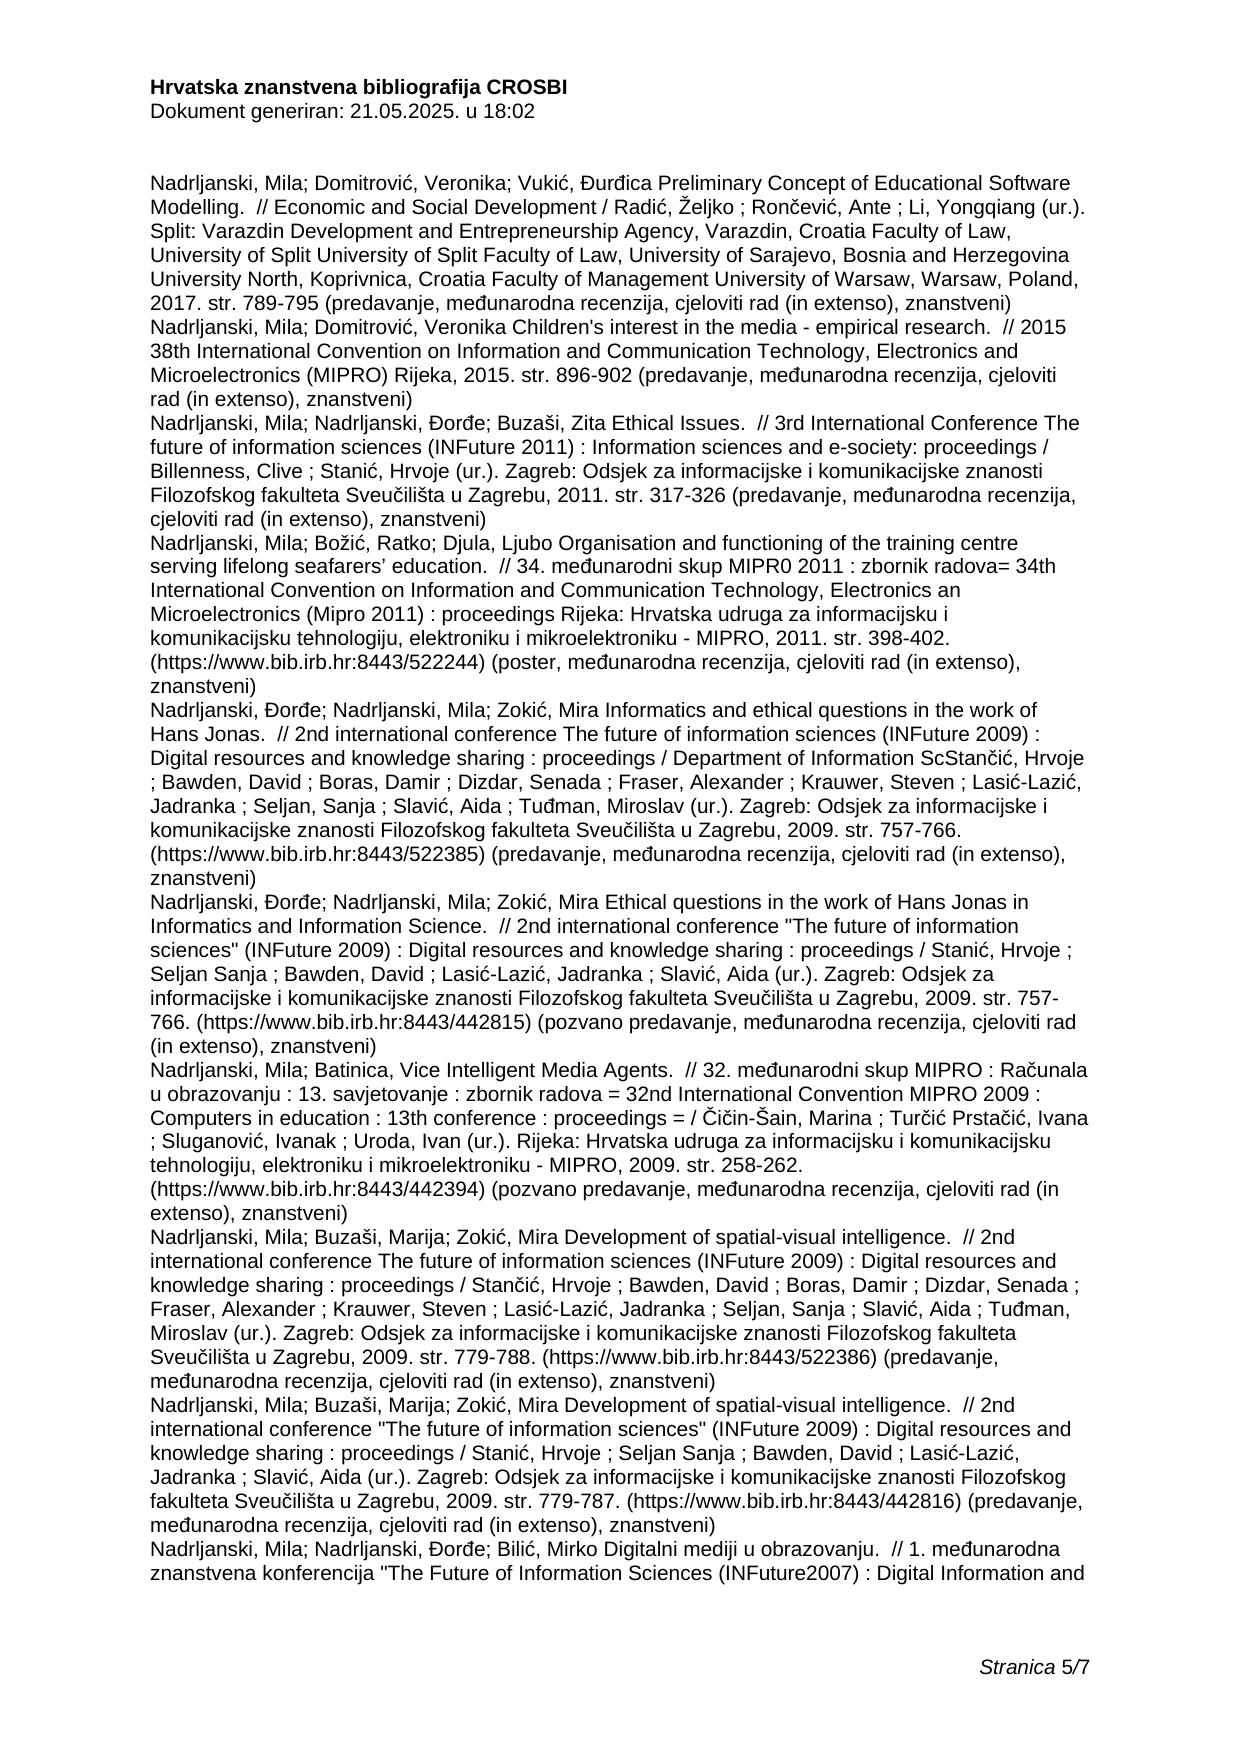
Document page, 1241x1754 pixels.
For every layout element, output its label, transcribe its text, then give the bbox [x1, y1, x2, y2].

text Nadrljanski, Mila; Nadrljanski, Đorđe; Buzaši, Zita [150, 411, 1090, 530]
text Nadrljanski, Mila; Domitrović, Veronika [150, 315, 1090, 411]
text Nadrljanski, Đorđe; Nadrljanski, Mila; Zokić, Mira [150, 698, 1090, 890]
text Nadrljanski, Mila; Buzaši, Marija; Zokić, Mira [150, 1225, 1090, 1393]
text Nadrljanski, Mila; Buzaši, Marija; Zokić, Mira [150, 1393, 1090, 1537]
text Nadrljanski, Đorđe; Nadrljanski, Mila; Zokić, Mira [150, 890, 1090, 1057]
text Nadrljanski, Mila; Domitrović, Veronika; Vukić, Đurđica [150, 171, 1090, 315]
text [150, 1537, 1090, 1584]
text Nadrljanski, Mila; Batinica, Vice [150, 1057, 1090, 1225]
text Nadrljanski, Mila; Božić, Ratko; Djula, Ljubo [150, 530, 1090, 698]
